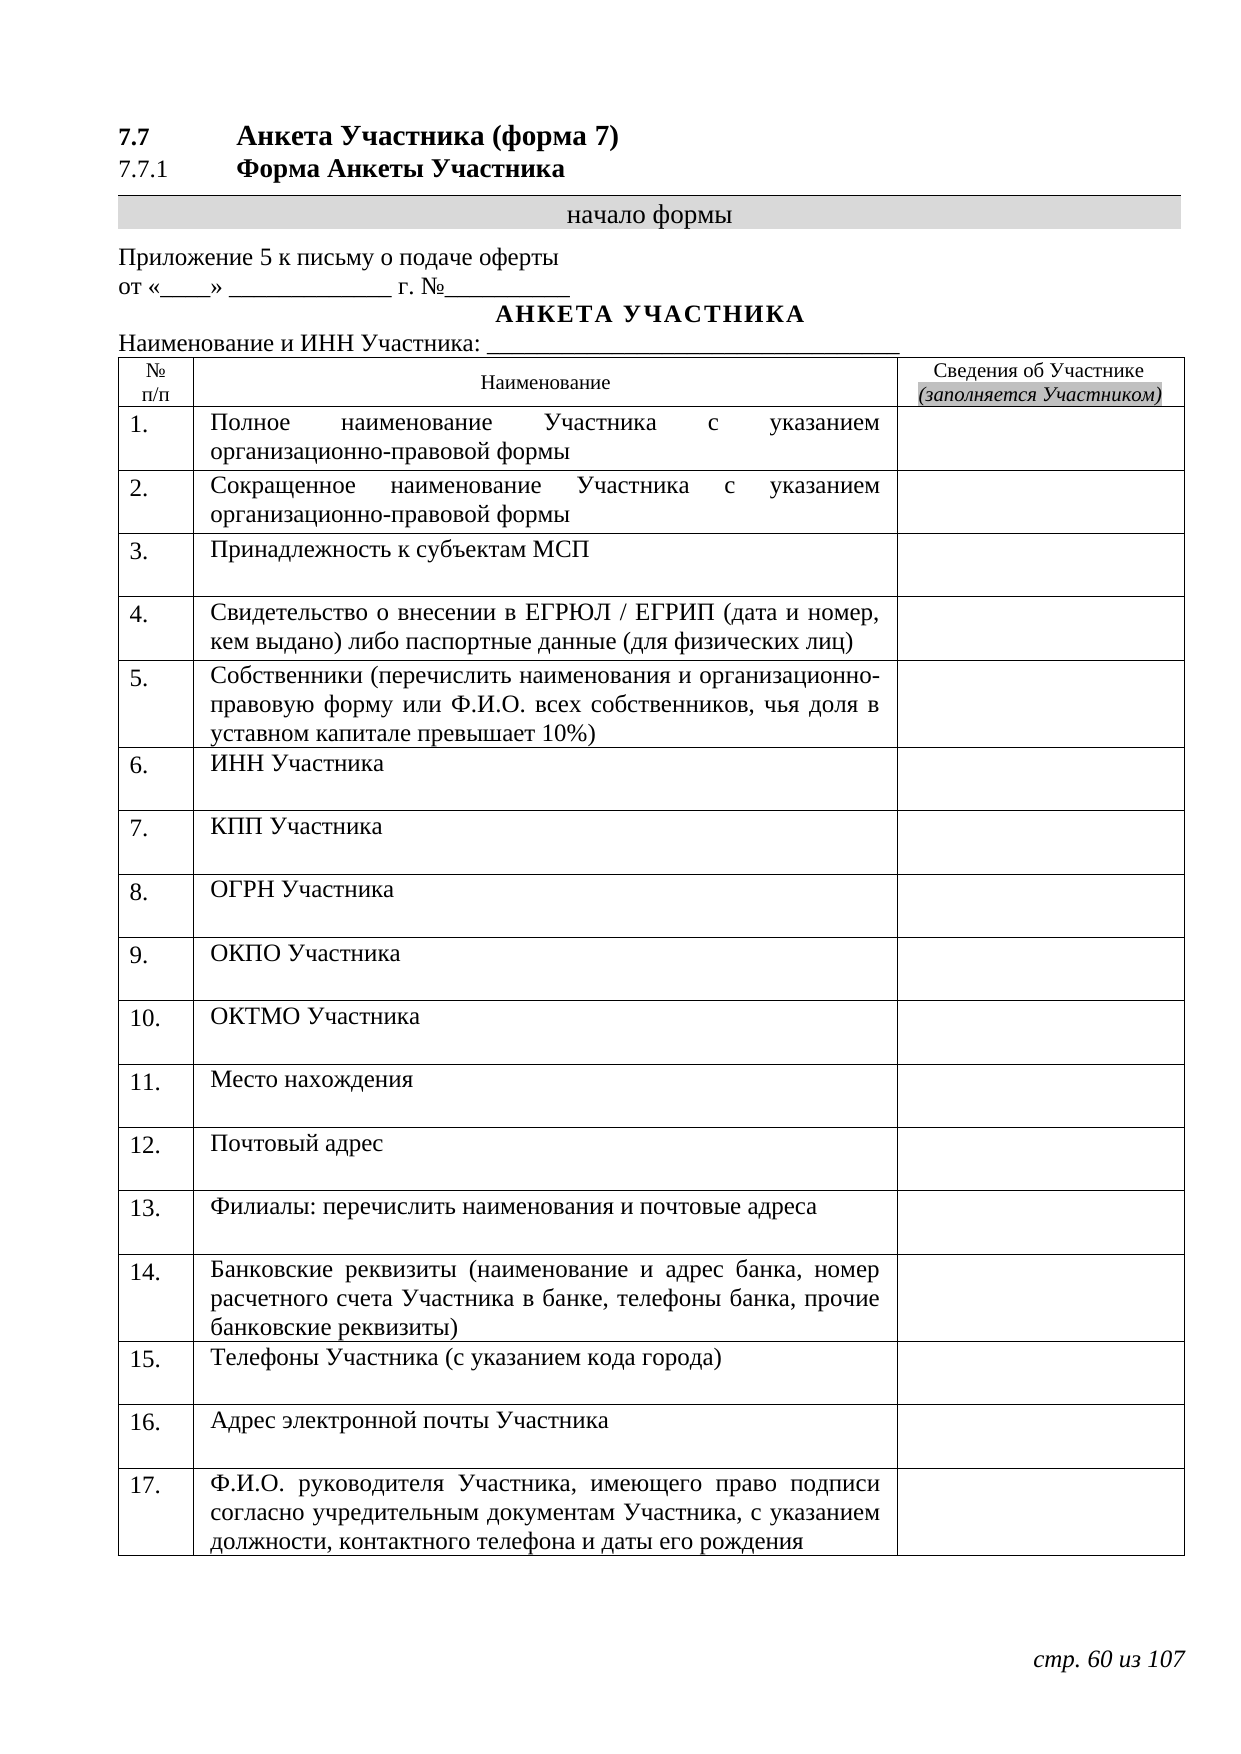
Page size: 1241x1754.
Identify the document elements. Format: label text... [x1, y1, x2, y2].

table_cell [898, 534, 1184, 596]
table_cell Место нахождения [194, 1065, 897, 1127]
table_cell [898, 407, 1184, 469]
table_cell Принадлежность к субъектам МСП [194, 534, 897, 596]
table_header Наименование [194, 358, 897, 406]
table_cell Телефоны Участника (с указанием кода города) [194, 1342, 897, 1404]
text Наименование и ИНН Участника: _________________________________ [118, 328, 1181, 357]
table_cell [119, 597, 193, 659]
table_cell [119, 534, 193, 596]
table_cell [898, 1191, 1184, 1253]
table_cell Полное наименование Участника с указанием организационно-правовой формы [194, 407, 897, 469]
table_cell [898, 597, 1184, 659]
table_cell [119, 407, 193, 469]
table_cell [898, 1001, 1184, 1063]
table_cell [119, 1255, 193, 1341]
table_cell ОКТМО Участника [194, 1001, 897, 1063]
table_cell ОКПО Участника [194, 938, 897, 1000]
table_cell ИНН Участника [194, 748, 897, 810]
table_cell ОГРН Участника [194, 875, 897, 937]
table_cell Почтовый адрес [194, 1128, 897, 1190]
table_cell [119, 471, 193, 533]
table_header Сведения об Участнике (заполняется Участником) [898, 358, 1184, 406]
table_cell [898, 875, 1184, 937]
table_cell [119, 875, 193, 937]
text Форма Анкеты Участника [118, 152, 1181, 183]
table_cell [898, 1128, 1184, 1190]
table_cell [898, 1469, 1184, 1555]
table_cell [119, 811, 193, 873]
table_cell [898, 748, 1184, 810]
table_cell [119, 1191, 193, 1253]
table_cell [898, 471, 1184, 533]
table_cell Свидетельство о внесении в ЕГРЮЛ / ЕГРИП (дата и номер, кем выдано) либо паспортные данные (для физических лиц) [194, 597, 897, 659]
table_cell [898, 1342, 1184, 1404]
table_cell [119, 1001, 193, 1063]
table_cell [119, 1128, 193, 1190]
table_cell [119, 748, 193, 810]
table_cell Ф.И.О. руководителя Участника, имеющего право подписи согласно учредительным документам Участника, с указанием должности, контактного телефона и даты его рождения [194, 1469, 897, 1555]
subtitle Анкета Участника (форма 7) [118, 118, 1181, 152]
text начало формы [118, 196, 1181, 229]
table_cell [119, 1469, 193, 1555]
table_cell Адрес электронной почты Участника [194, 1405, 897, 1467]
table_cell [898, 661, 1184, 747]
table_cell [119, 1405, 193, 1467]
table_cell КПП Участника [194, 811, 897, 873]
text Анкета Участника [118, 299, 1181, 328]
table_cell Сокращенное наименование Участника с указанием организационно-правовой формы [194, 471, 897, 533]
table_cell [119, 661, 193, 747]
table_cell [119, 1342, 193, 1404]
table_cell Банковские реквизиты (наименование и адрес банка, номер расчетного счета Участника в банке, телефоны банка, прочие банковские реквизиты) [194, 1255, 897, 1341]
table_cell [898, 938, 1184, 1000]
table_cell [898, 1255, 1184, 1341]
table_header № п/п [119, 358, 193, 406]
text Приложение 5 к письму о подаче оферты от «____» _____________ г. №__________ [118, 242, 1181, 299]
table_cell [119, 1065, 193, 1127]
table_cell [898, 1065, 1184, 1127]
table_cell [898, 811, 1184, 873]
table_cell Филиалы: перечислить наименования и почтовые адреса [194, 1191, 897, 1253]
table_cell Собственники (перечислить наименования и организационно-правовую форму или Ф.И.О. всех собственников, чья доля в уставном капитале превышает 10%) [194, 661, 897, 747]
table_cell [119, 938, 193, 1000]
table_cell [898, 1405, 1184, 1467]
